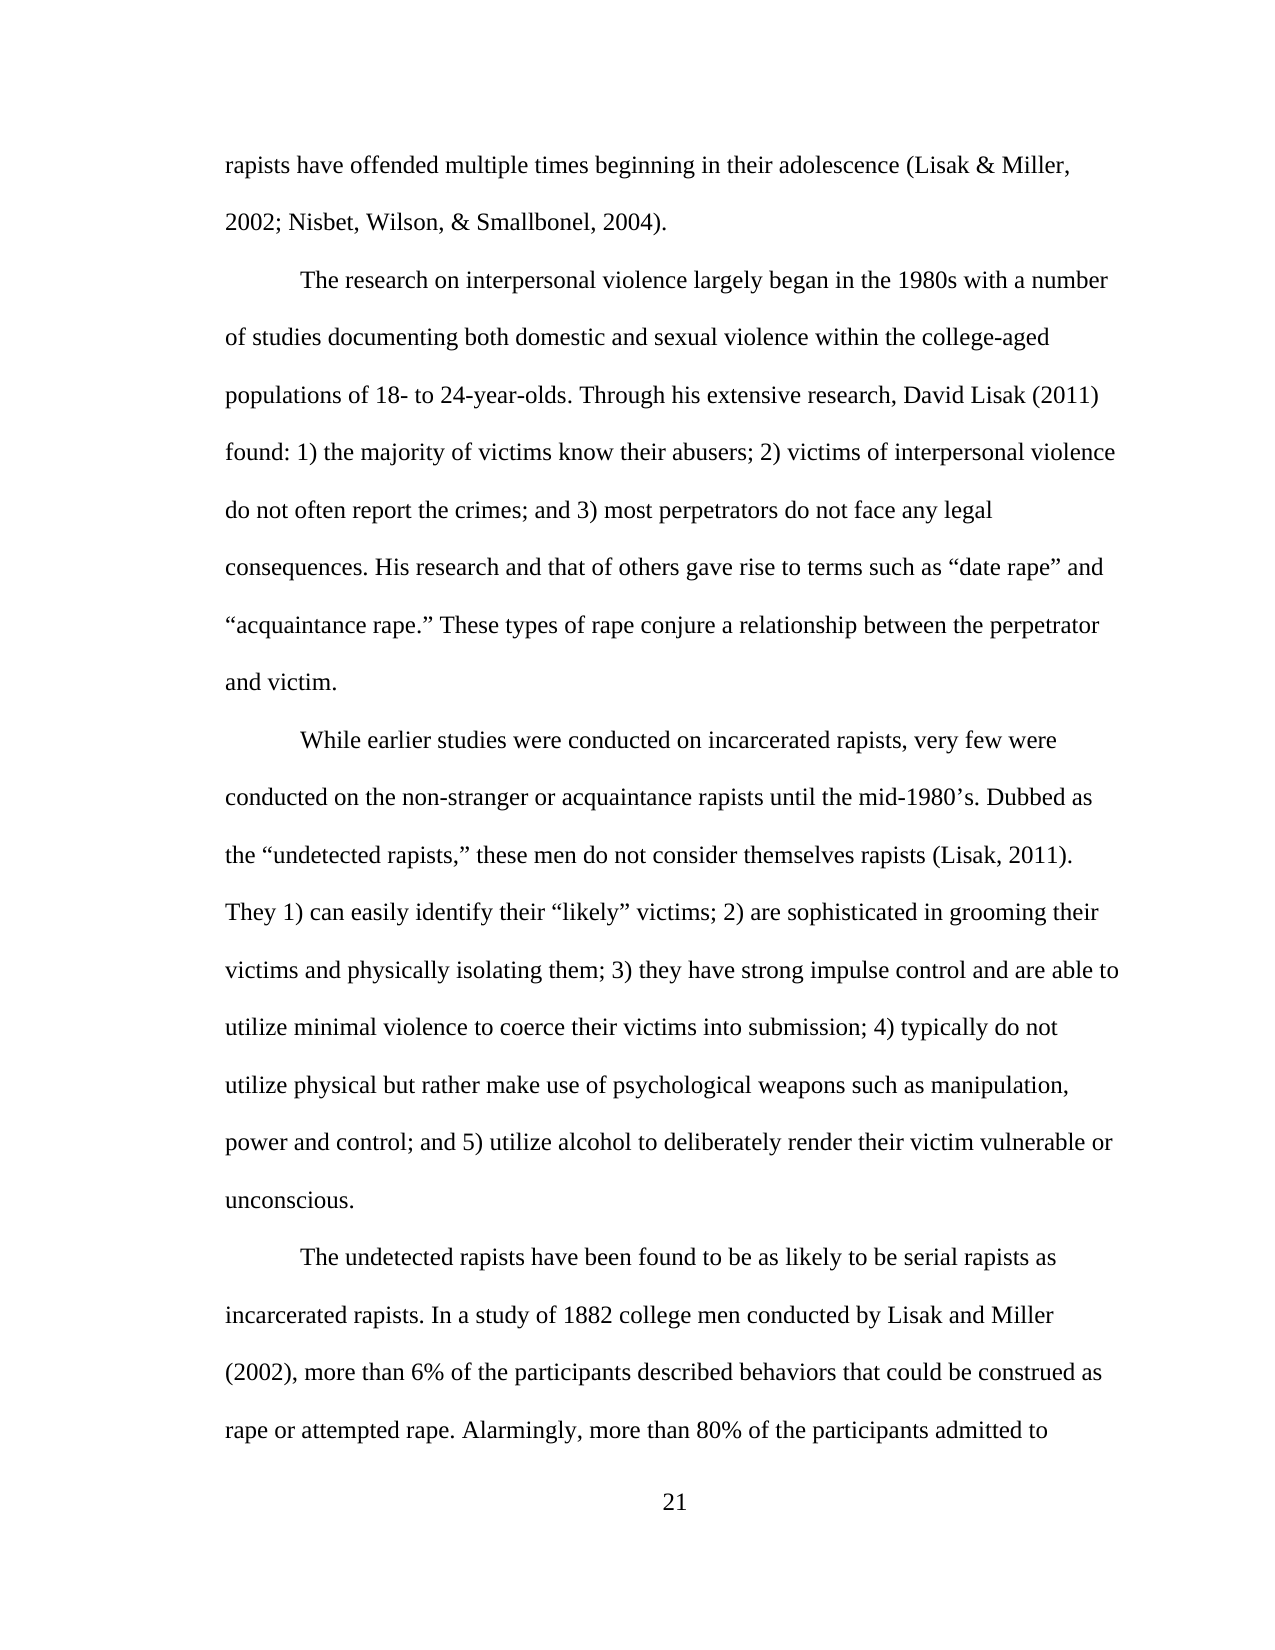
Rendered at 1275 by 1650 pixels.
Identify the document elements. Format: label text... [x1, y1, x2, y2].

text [225, 1242, 1125, 1444]
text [225, 150, 1125, 236]
text The research on interpersonal violence largely began in the 1980s with a number of studies documenting both domestic and sexual violence within the college-aged populations of 18- to 24-year-olds. Through his extensive research, David Lisak (2011) found: 1) the majority of victims know their abusers; 2) victims of interpersonal violence do not often report the crimes; and 3) most perpetrators do not face any legal consequences. His research and that of others gave rise to terms such as “date rape” and “acquaintance rape.” These types of rape conjure a relationship between the perpetrator and victim. [225, 265, 1125, 696]
text While earlier studies were conducted on incarcerated rapists, very few were conducted on the non-stranger or acquaintance rapists until the mid-1980’s. Dubbed as the “undetected rapists,” these men do not consider themselves rapists (Lisak, 2011). They 1) can easily identify their “likely” victims; 2) are sophisticated in grooming their victims and physically isolating them; 3) they have strong impulse control and are able to utilize minimal violence to coerce their victims into submission; 4) typically do not utilize physical but rather make use of psychological weapons such as manipulation, power and control; and 5) utilize alcohol to deliberately render their victim vulnerable or unconscious. [225, 725, 1125, 1214]
